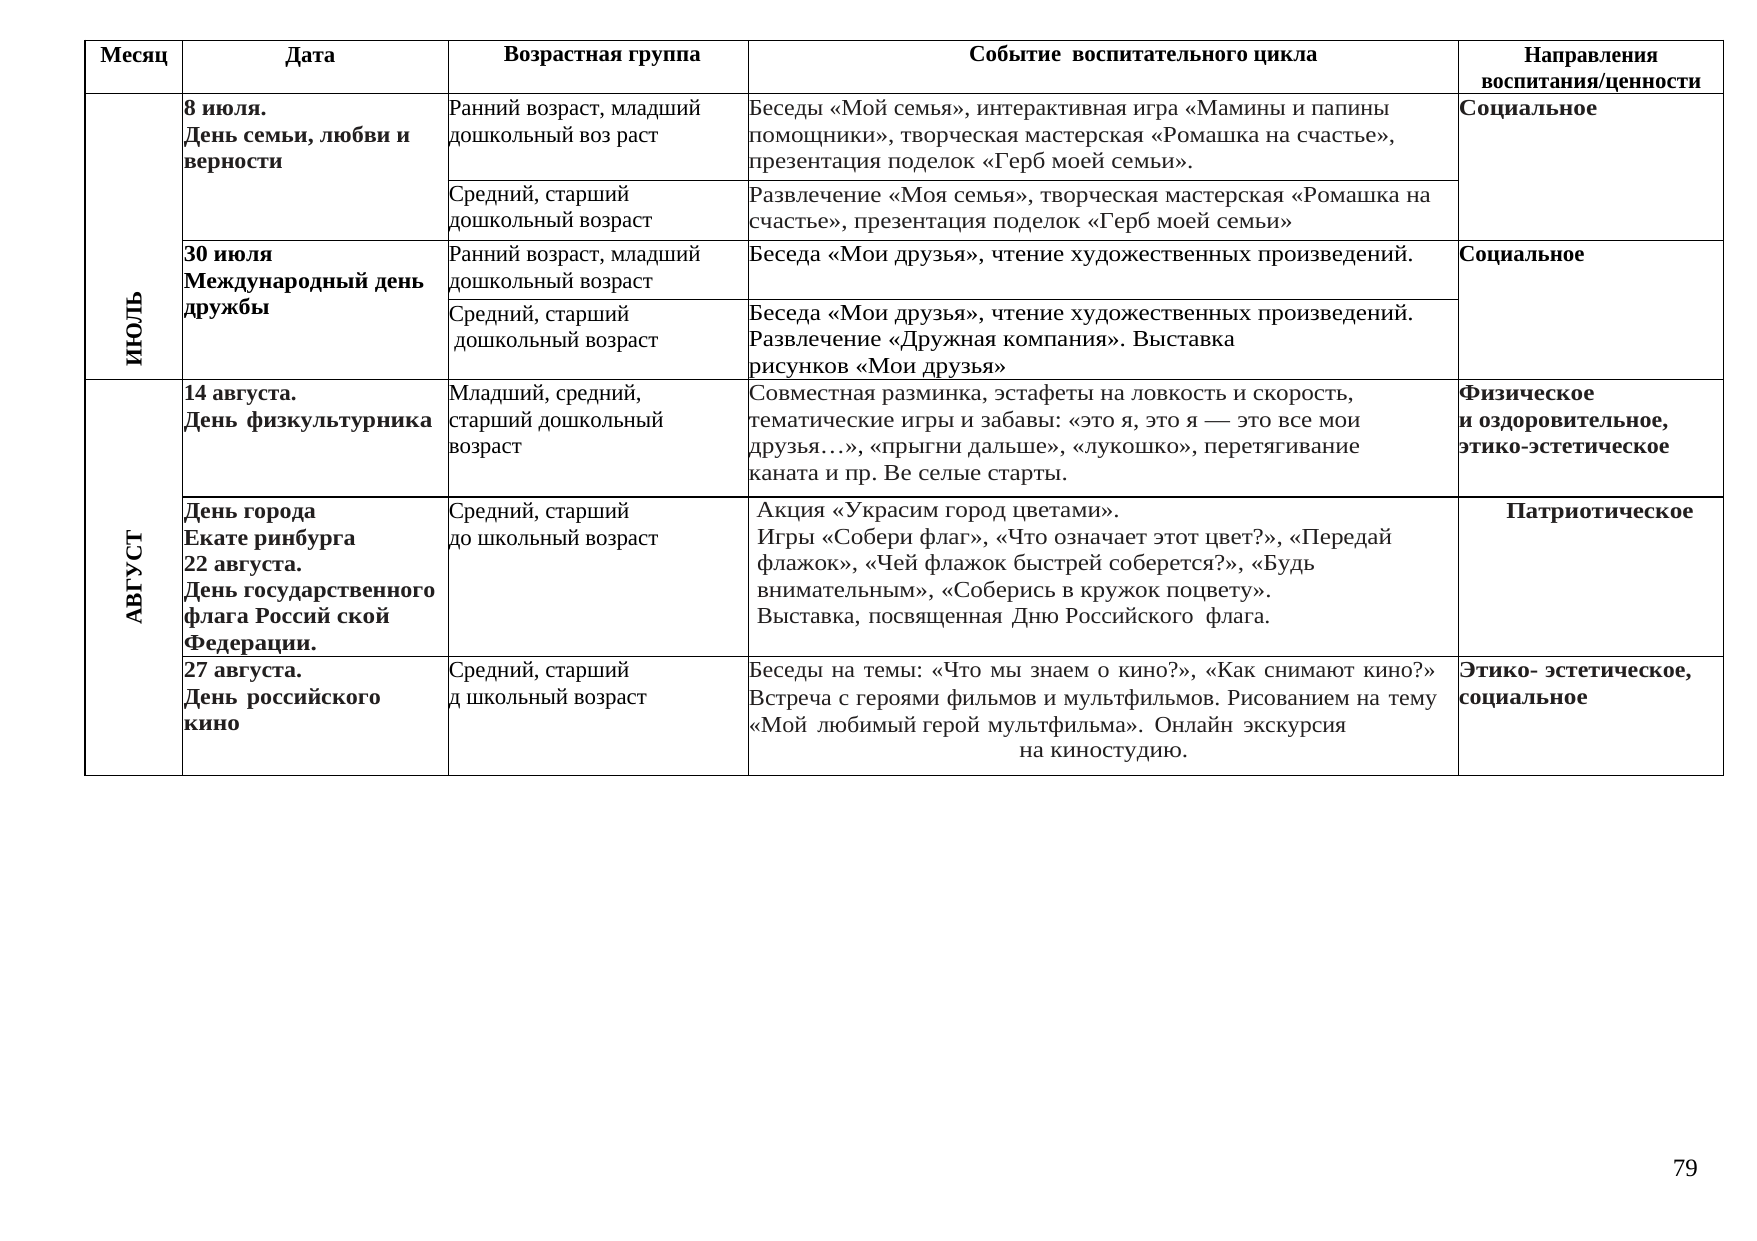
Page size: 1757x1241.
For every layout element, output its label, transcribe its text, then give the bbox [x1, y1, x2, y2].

table_cell Физическое и оздоровительное, этико-эстетическое [1459, 380, 1723, 496]
table_cell Беседа «Мои друзья», чтение художественных произведений. Развлечение «Дружная компания». Выставка рисунков «Мои друзья» [749, 300, 1458, 378]
table_cell Ранний возраст, младший дошкольный возраст [449, 241, 748, 299]
table_cell Средний, старший дошкольный возраст [449, 300, 748, 378]
table_header Дата [183, 41, 448, 93]
table_cell Младший, средний, старший дошкольный возраст [449, 380, 748, 496]
table_header Возрастная группа [449, 41, 748, 93]
table_cell Средний, старший до школьный возраст [449, 498, 748, 656]
table_cell Социальное [1459, 94, 1723, 239]
table_cell 8 июля. День семьи, любви и верности [183, 94, 448, 239]
table_cell 27 августа. День российского кино [183, 657, 448, 775]
table_cell Совместная разминка, эстафеты на ловкость и скорость, тематические игры и забавы: «это я, это я — это все мои друзья…», «прыгни дальше», «лукошко», перетягивание каната и пр. Ве селые старты. [749, 380, 1458, 496]
table_cell День города Екате ринбурга 22 августа. День государственного флага Россий ской Федерации. [183, 498, 448, 656]
table_header Событие воспитательного цикла [749, 41, 1458, 93]
table_cell Акция «Украсим город цветами». Игры «Собери флаг», «Что означает этот цвет?», «Передай флажок», «Чей флажок быстрей соберется?», «Будь внимательным», «Соберись в кружок поцвету». Выставка, посвященная Дню Российского флага. [749, 498, 1458, 656]
table_cell Беседы «Мой семья», интерактивная игра «Мамины и папины помощники», творческая мастерская «Ромашка на счастье», презентация поделок «Герб моей семьи». [749, 94, 1458, 179]
table_cell Средний, старший дошкольный возраст [449, 181, 748, 239]
table_cell Социальное [1459, 241, 1723, 378]
table_cell 30 июля Международный день дружбы [183, 241, 448, 378]
table_cell Беседа «Мои друзья», чтение художественных произведений. [749, 241, 1458, 299]
table_cell Этико- эстетическое, социальное [1459, 657, 1723, 775]
table_cell Беседы на темы: «Что мы знаем о кино?», «Как снимают кино?» Встреча с героями фильмов и мультфильмов. Рисованием на тему «Мой любимый герой мультфильма». Онлайн экскурсия на киностудию. [749, 657, 1458, 775]
table_cell Патриотическое [1459, 498, 1723, 656]
table_cell Развлечение «Моя семья», творческая мастерская «Ромашка на счастье», презентация поделок «Герб моей семьи» [749, 181, 1458, 239]
table_cell 14 августа. День физкультурника [183, 380, 448, 496]
table_header Направления воспитания/ценности [1459, 41, 1723, 93]
table_cell Средний, старший д школьный возраст [449, 657, 748, 775]
table_cell АВГУСТ [86, 380, 182, 775]
table_cell Ранний возраст, младший дошкольный воз раст [449, 94, 748, 179]
table_header Месяц [86, 41, 182, 93]
table_cell ИЮЛЬ [86, 94, 182, 378]
